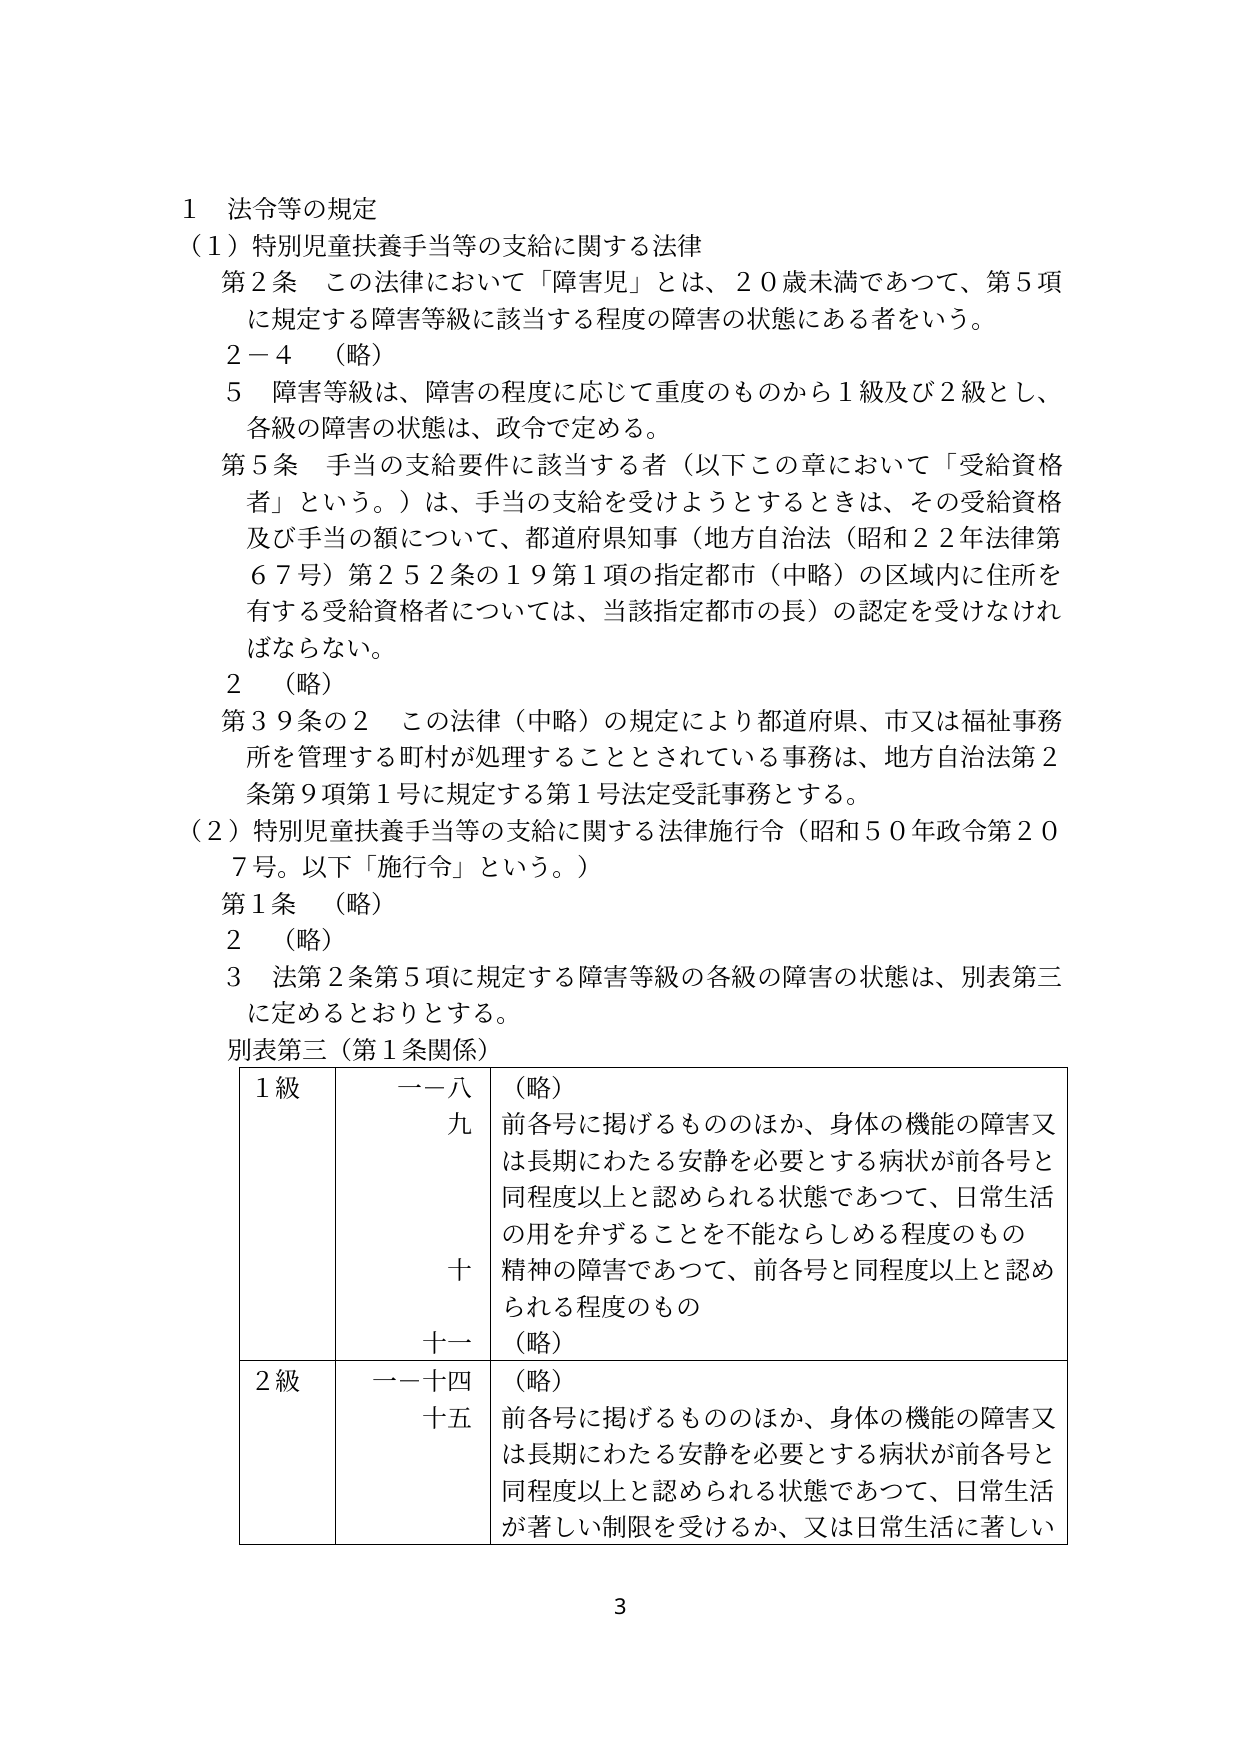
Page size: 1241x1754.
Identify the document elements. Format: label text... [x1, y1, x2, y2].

text ２－４ （略） [221, 336, 1063, 372]
text 第３９条の２ この法律（中略）の規定により都道府県、市又は福祉事務所を管理する町村が処理することとされている事務は、地方自治法第２条第９項第１号に規定する第１号法定受託事務とする。 [221, 701, 1063, 811]
table_cell 一－十四 十五 十六 十七 [336, 1361, 490, 1544]
table_header （略） 前各号に掲げるもののほか、身体の機能の障害又は長期にわたる安静を必要とする病状が前各号と同程度以上と認められる状態であつて、日常生活の用を弁ずることを不能ならしめる程度のもの 精神の障害であつて、前各号と同程度以上と認められる程度のもの （略） [491, 1068, 1067, 1360]
text ２ （略） [221, 665, 1063, 701]
text （２）特別児童扶養手当等の支給に関する法律施行令（昭和５０年政令第２０７号。以下「施行令」という。） [177, 811, 1063, 884]
text 第２条 この法律において「障害児」とは、２０歳未満であつて、第５項に規定する障害等級に該当する程度の障害の状態にある者をいう。 [221, 262, 1063, 336]
table_header 一－八 九 十 十一 [336, 1068, 490, 1360]
text １ 法令等の規定 [177, 189, 1063, 226]
text 第５条 手当の支給要件に該当する者（以下この章において「受給資格者」という。）は、手当の支給を受けようとするときは、その受給資格及び手当の額について、都道府県知事（地方自治法（昭和２２年法律第６７号）第２５２条の１９第１項の指定都市（中略）の区域内に住所を有する受給資格者については、当該指定都市の長）の認定を受けなければならない。 [221, 445, 1063, 665]
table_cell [491, 1361, 1067, 1544]
text 別表第三（第１条関係） [177, 1030, 1063, 1067]
text ５ 障害等級は、障害の程度に応じて重度のものから１級及び２級とし、各級の障害の状態は、政令で定める。 [221, 372, 1063, 445]
text ３ 法第２条第５項に規定する障害等級の各級の障害の状態は、別表第三に定めるとおりとする。 [221, 957, 1063, 1030]
text 第１条 （略） [221, 884, 1063, 921]
text （１）特別児童扶養手当等の支給に関する法律 [177, 226, 1063, 262]
table_header １級 [240, 1068, 335, 1360]
text ２ （略） [221, 921, 1063, 957]
table_cell ２級 [240, 1361, 335, 1544]
